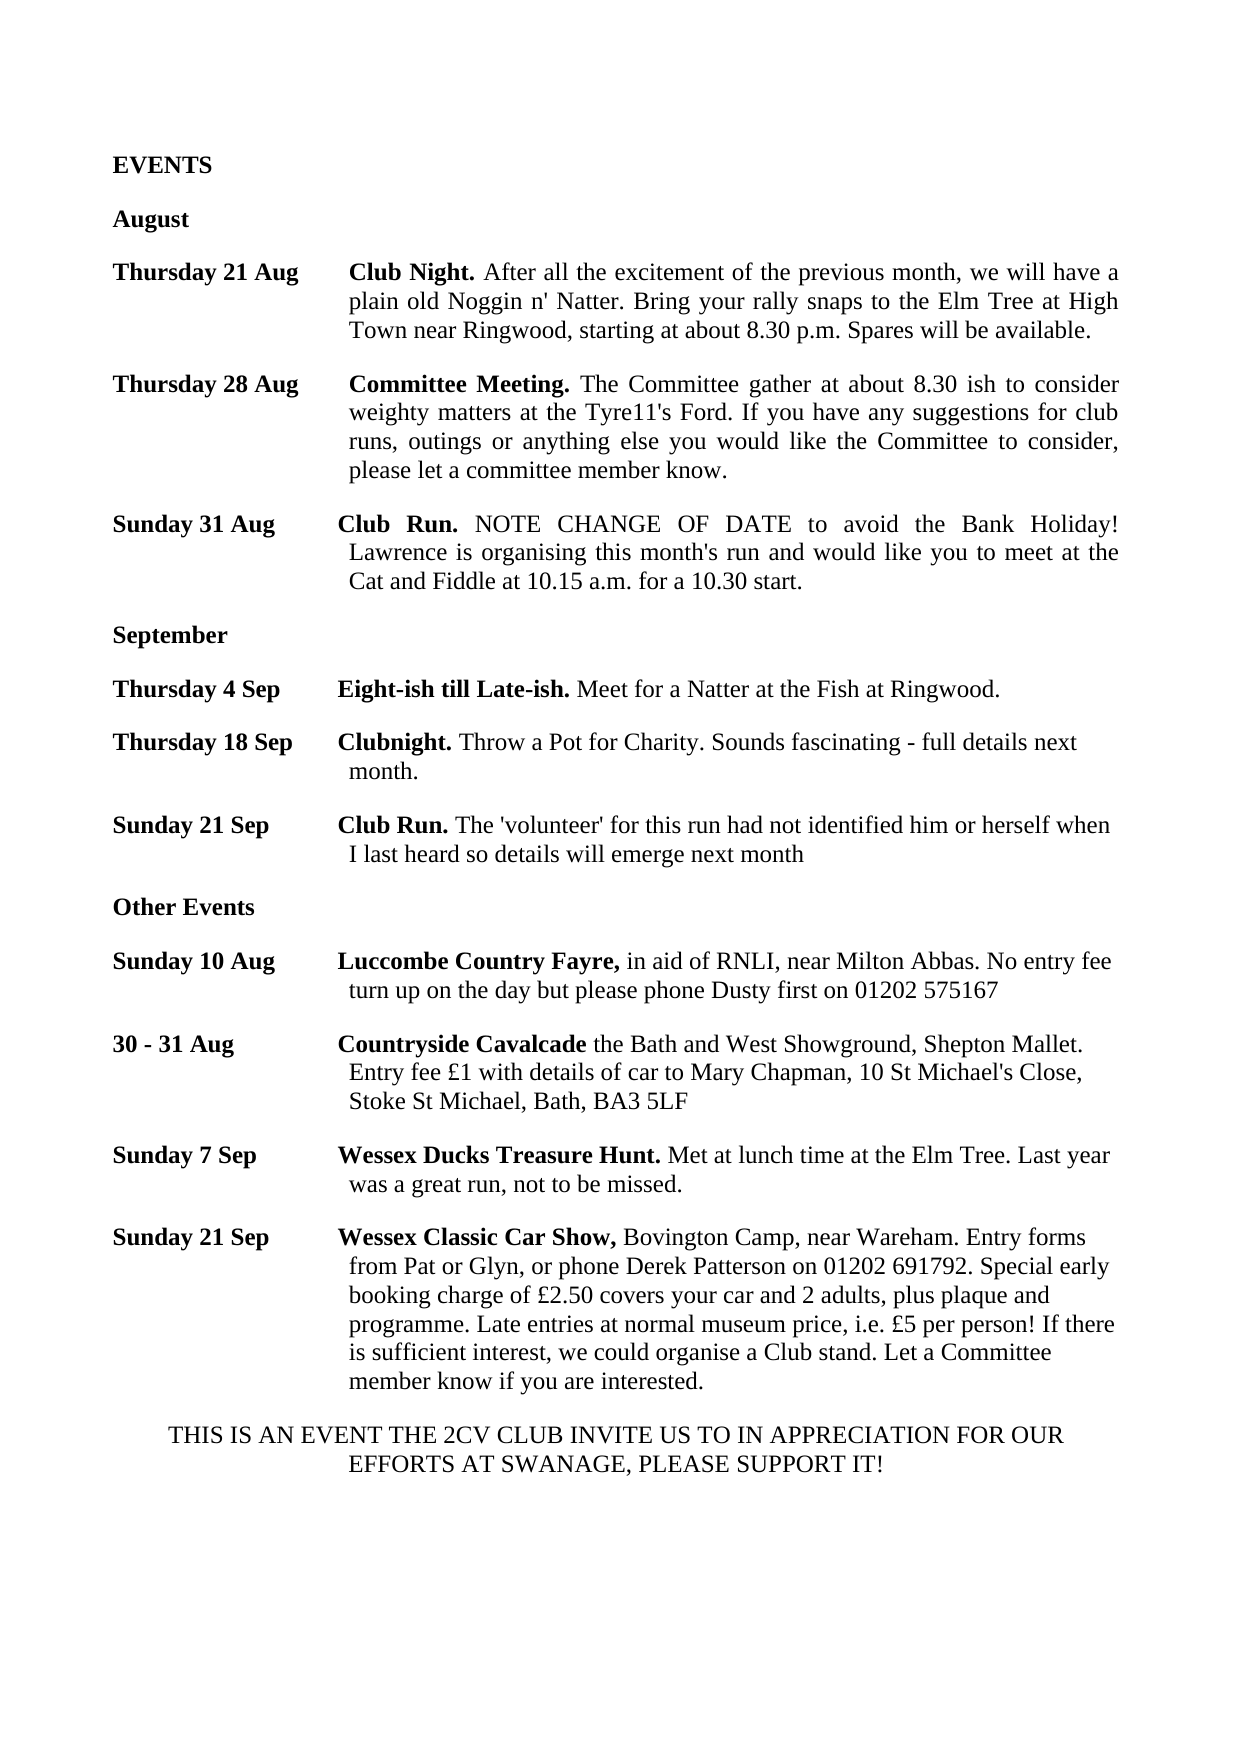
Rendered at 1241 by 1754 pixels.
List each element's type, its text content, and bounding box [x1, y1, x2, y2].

text THIS IS AN EVENT THE 2CV CLUB INVITE US TO IN APPRECIATION FOR OUR EFFORTS AT SWANAGE, PLEASE SUPPORT IT! [112, 1420, 1120, 1477]
text Other Events [112, 892, 1120, 921]
text Sunday 7 Sep Wessex Ducks Treasure Hunt. Met at lunch time at the Elm Tree. Last year was a great run, not to be missed. [112, 1140, 1120, 1197]
text Thursday 21 Aug Club Night. After all the excitement of the previous month, we will have a plain old Noggin n' Natter. Bring your rally snaps to the Elm Tree at High Town near Ringwood, starting at about 8.30 p.m. Spares will be available. [112, 257, 1120, 344]
text Thursday 28 Aug Committee Meeting. The Committee gather at about 8.30 ish to consider weighty matters at the Tyre11's Ford. If you have any suggestions for club runs, outings or anything else you would like the Committee to consider, please let a committee member know. [112, 369, 1120, 484]
text Thursday 18 Sep Clubnight. Throw a Pot for Charity. Sounds fascinating - full details next month. [112, 727, 1120, 785]
text Sunday 21 Sep Wessex Classic Car Show, Bovington Camp, near Wareham. Entry forms from Pat or Glyn, or phone Derek Patterson on 01202 691792. Special early booking charge of £2.50 covers your car and 2 adults, plus plaque and programme. Late entries at normal museum price, i.e. £5 per person! If there is sufficient interest, we could organise a Club stand. Let a Committee member know if you are interested. [112, 1222, 1120, 1395]
text 30 - 31 Aug Countryside Cavalcade the Bath and West Showground, Shepton Mallet. Entry fee £1 with details of car to Mary Chapman, 10 St Michael's Close, Stoke St Michael, Bath, BA3 5LF [112, 1029, 1120, 1115]
text Sunday 31 Aug Club Run. NOTE CHANGE OF DATE to avoid the Bank Holiday! Lawrence is organising this month's run and would like you to meet at the Cat and Fiddle at 10.15 a.m. for a 10.30 start. [112, 509, 1120, 595]
text Sunday 21 Sep Club Run. The 'volunteer' for this run had not identified him or herself when I last heard so details will emerge next month [112, 810, 1120, 867]
text September [112, 620, 1120, 649]
text Thursday 4 Sep Eight-ish till Late-ish. Meet for a Natter at the Fish at Ringwood. [112, 674, 1120, 702]
text EVENTS [112, 150, 1120, 179]
text Sunday 10 Aug Luccombe Country Fayre, in aid of RNLI, near Milton Abbas. No entry fee turn up on the day but please phone Dusty first on 01202 575167 [112, 946, 1120, 1004]
text August [112, 204, 1120, 232]
